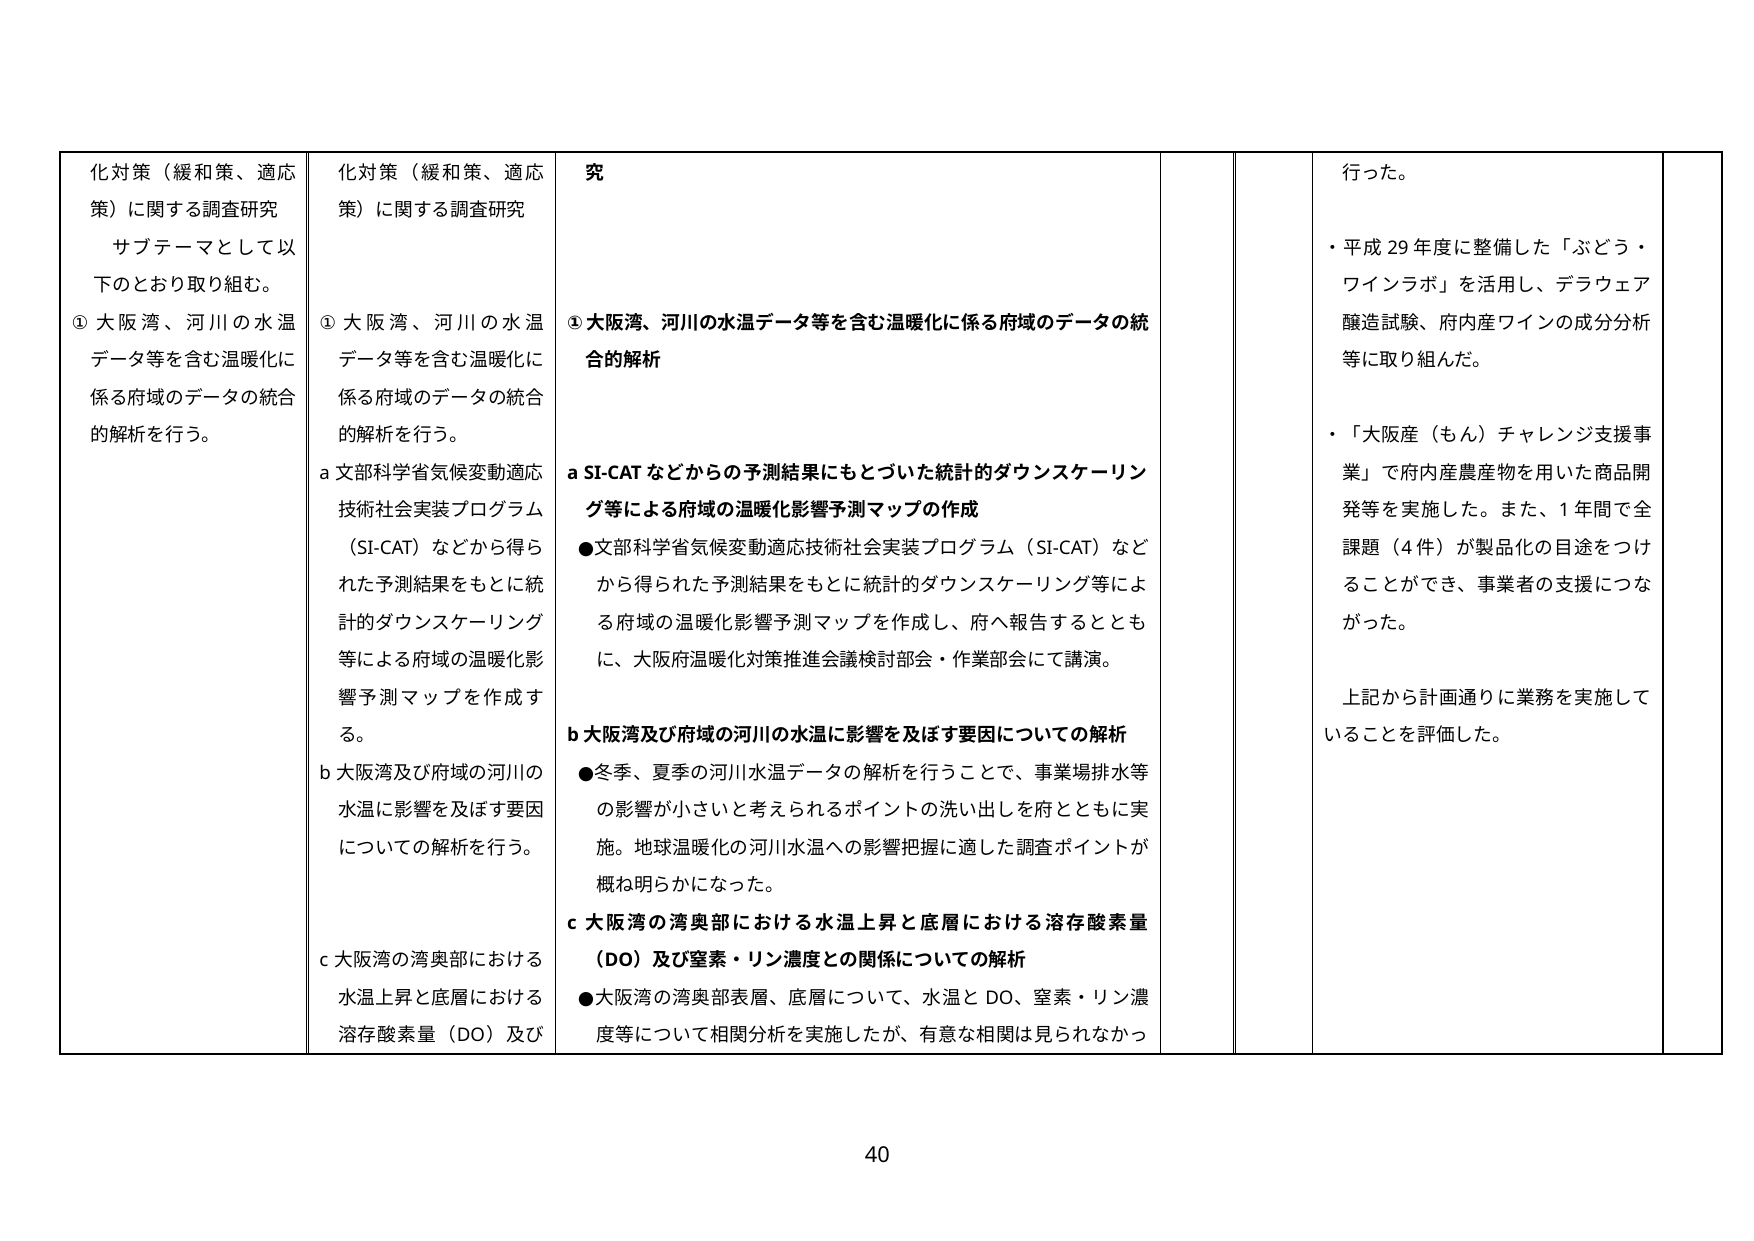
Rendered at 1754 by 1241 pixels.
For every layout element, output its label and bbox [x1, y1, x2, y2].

table_cell [309, 153, 555, 1052]
table_cell [1664, 153, 1721, 1052]
table_cell [1313, 153, 1662, 1052]
table_cell [556, 153, 1160, 1052]
table_cell [61, 153, 306, 1052]
table_cell [1161, 153, 1233, 1052]
table_cell [1236, 153, 1312, 1052]
